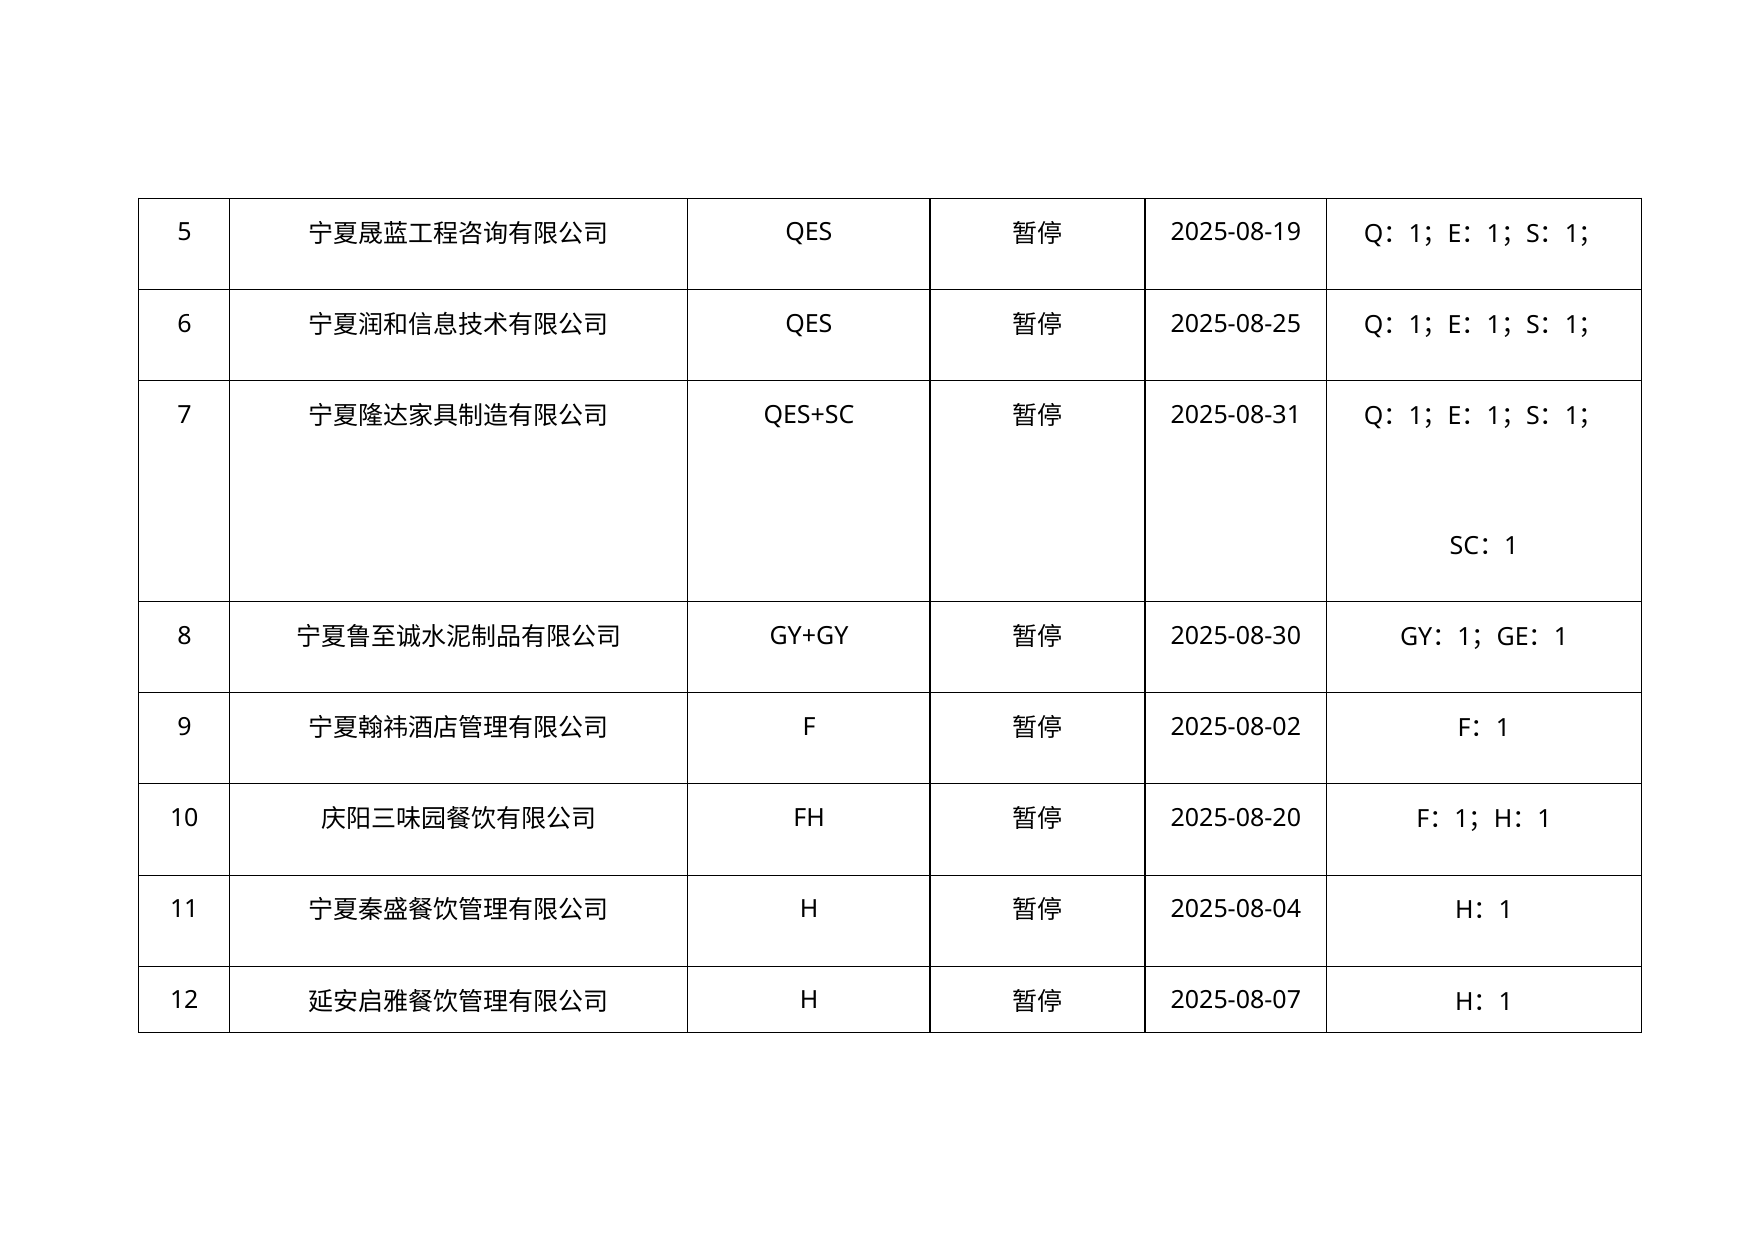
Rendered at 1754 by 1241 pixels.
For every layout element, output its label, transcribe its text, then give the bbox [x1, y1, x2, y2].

table_cell 暂停 [931, 784, 1144, 874]
table_cell 2025-08-30 [1146, 602, 1326, 692]
table_cell QES [688, 290, 929, 380]
table_cell 暂停 [931, 199, 1144, 289]
table_cell H：1 [1327, 967, 1641, 1032]
table_cell F [688, 693, 929, 783]
table_cell 11 [139, 876, 229, 966]
table_cell 10 [139, 784, 229, 874]
table_cell 暂停 [931, 967, 1144, 1032]
table_cell QES+SC [688, 381, 929, 601]
table_cell Q：1；E：1；S：1；SC：1 [1327, 381, 1641, 601]
table_cell 宁夏隆达家具制造有限公司 [230, 381, 687, 601]
table_cell GY：1；GE：1 [1327, 602, 1641, 692]
table_cell 暂停 [931, 693, 1144, 783]
table_cell Q：1；E：1；S：1； [1327, 199, 1641, 289]
table_cell 庆阳三味园餐饮有限公司 [230, 784, 687, 874]
table_cell QES [688, 199, 929, 289]
table_cell F：1；H：1 [1327, 784, 1641, 874]
table_cell 宁夏晟蓝工程咨询有限公司 [230, 199, 687, 289]
table_cell 5 [139, 199, 229, 289]
table_cell H：1 [1327, 876, 1641, 966]
table_cell 暂停 [931, 290, 1144, 380]
table_cell 2025-08-04 [1146, 876, 1326, 966]
table_cell 12 [139, 967, 229, 1032]
table_cell 宁夏秦盛餐饮管理有限公司 [230, 876, 687, 966]
table_cell 8 [139, 602, 229, 692]
table_cell 宁夏鲁至诚水泥制品有限公司 [230, 602, 687, 692]
table_cell 6 [139, 290, 229, 380]
table_cell 2025-08-31 [1146, 381, 1326, 601]
table_cell 暂停 [931, 876, 1144, 966]
table_cell 延安启雅餐饮管理有限公司 [230, 967, 687, 1032]
table_cell GY+GY [688, 602, 929, 692]
table_cell 2025-08-07 [1146, 967, 1326, 1032]
table_cell 2025-08-02 [1146, 693, 1326, 783]
table_cell H [688, 967, 929, 1032]
table_cell 2025-08-19 [1146, 199, 1326, 289]
table_cell H [688, 876, 929, 966]
table_cell 宁夏润和信息技术有限公司 [230, 290, 687, 380]
table_cell 7 [139, 381, 229, 601]
table_cell 暂停 [931, 602, 1144, 692]
table_cell F：1 [1327, 693, 1641, 783]
table_cell 暂停 [931, 381, 1144, 601]
table_cell 宁夏翰祎酒店管理有限公司 [230, 693, 687, 783]
table_cell 9 [139, 693, 229, 783]
table_cell 2025-08-20 [1146, 784, 1326, 874]
table_cell 2025-08-25 [1146, 290, 1326, 380]
table_cell FH [688, 784, 929, 874]
table_cell Q：1；E：1；S：1； [1327, 290, 1641, 380]
